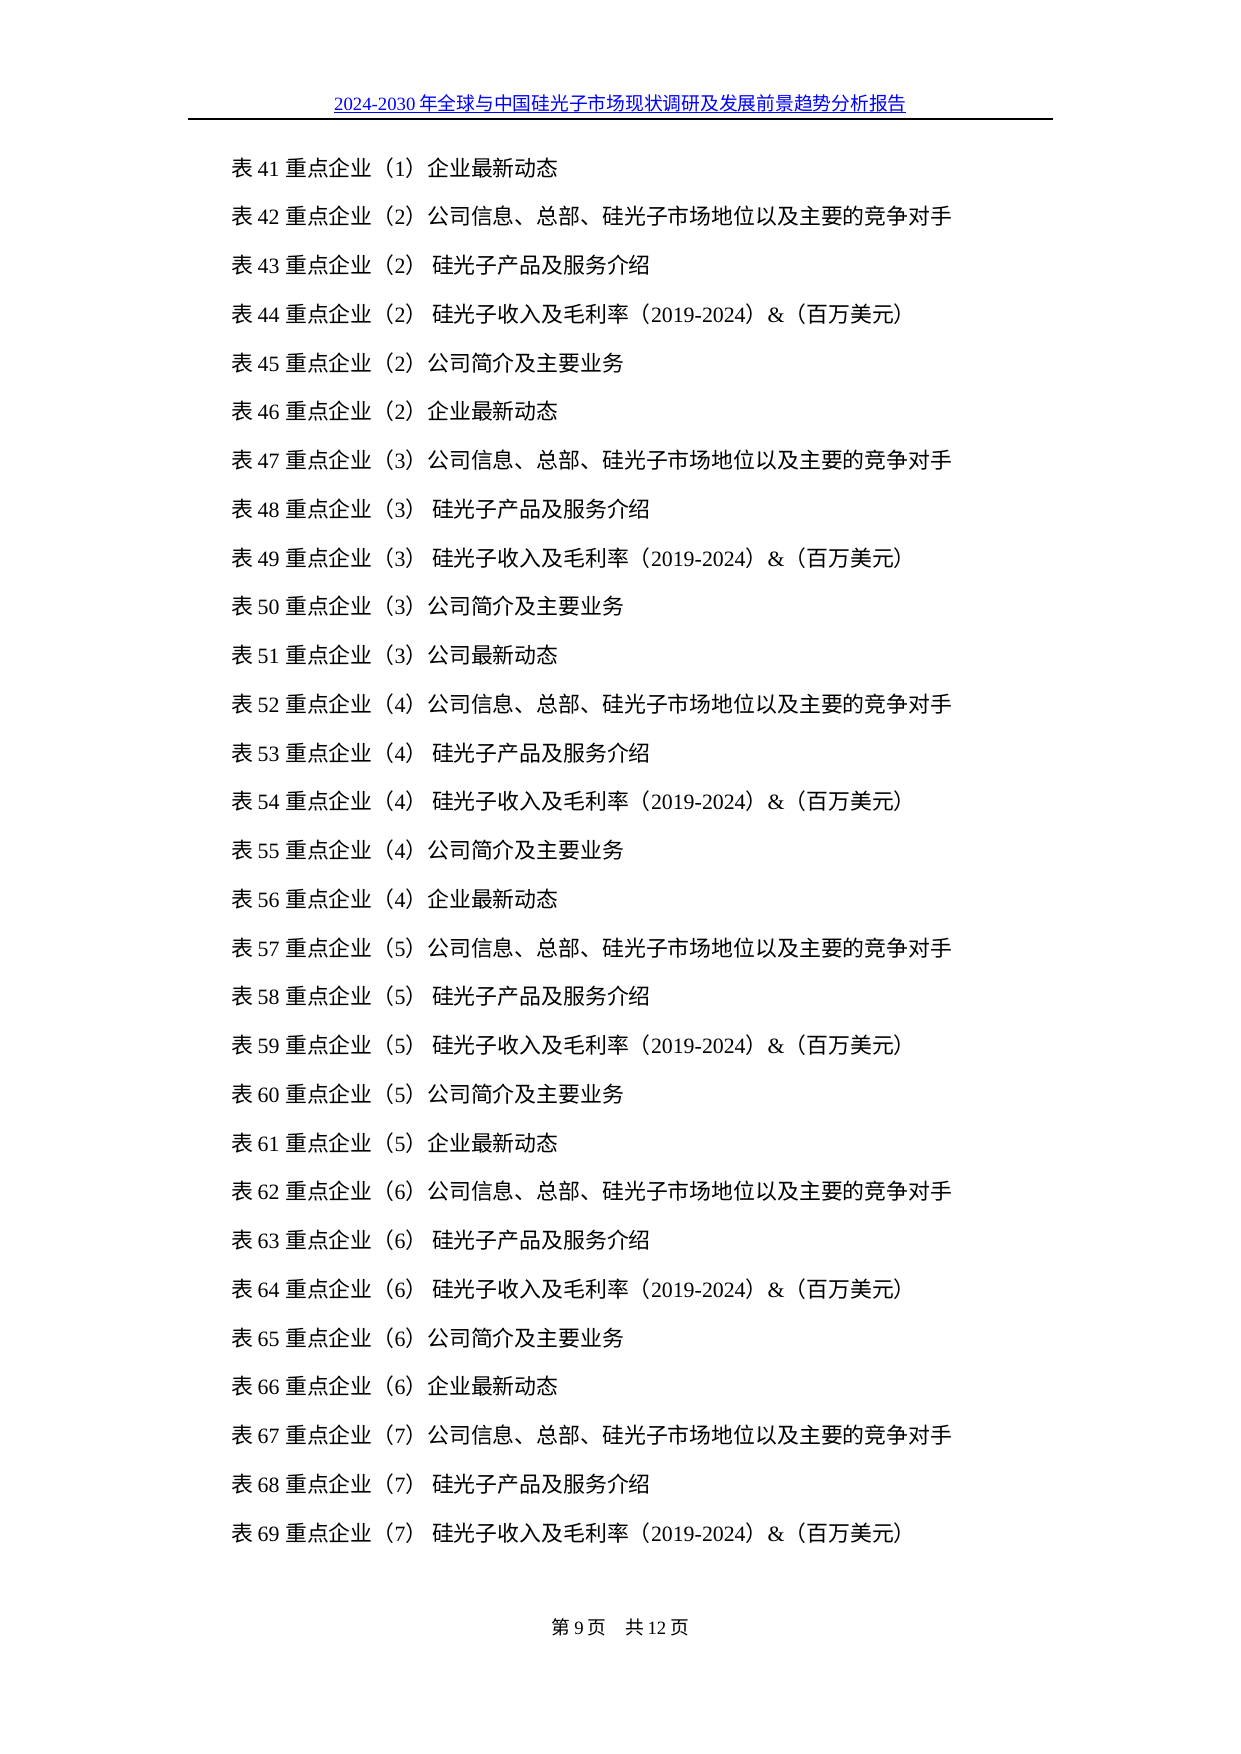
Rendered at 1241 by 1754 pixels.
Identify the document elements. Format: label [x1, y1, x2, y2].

text [187, 150, 1053, 1548]
